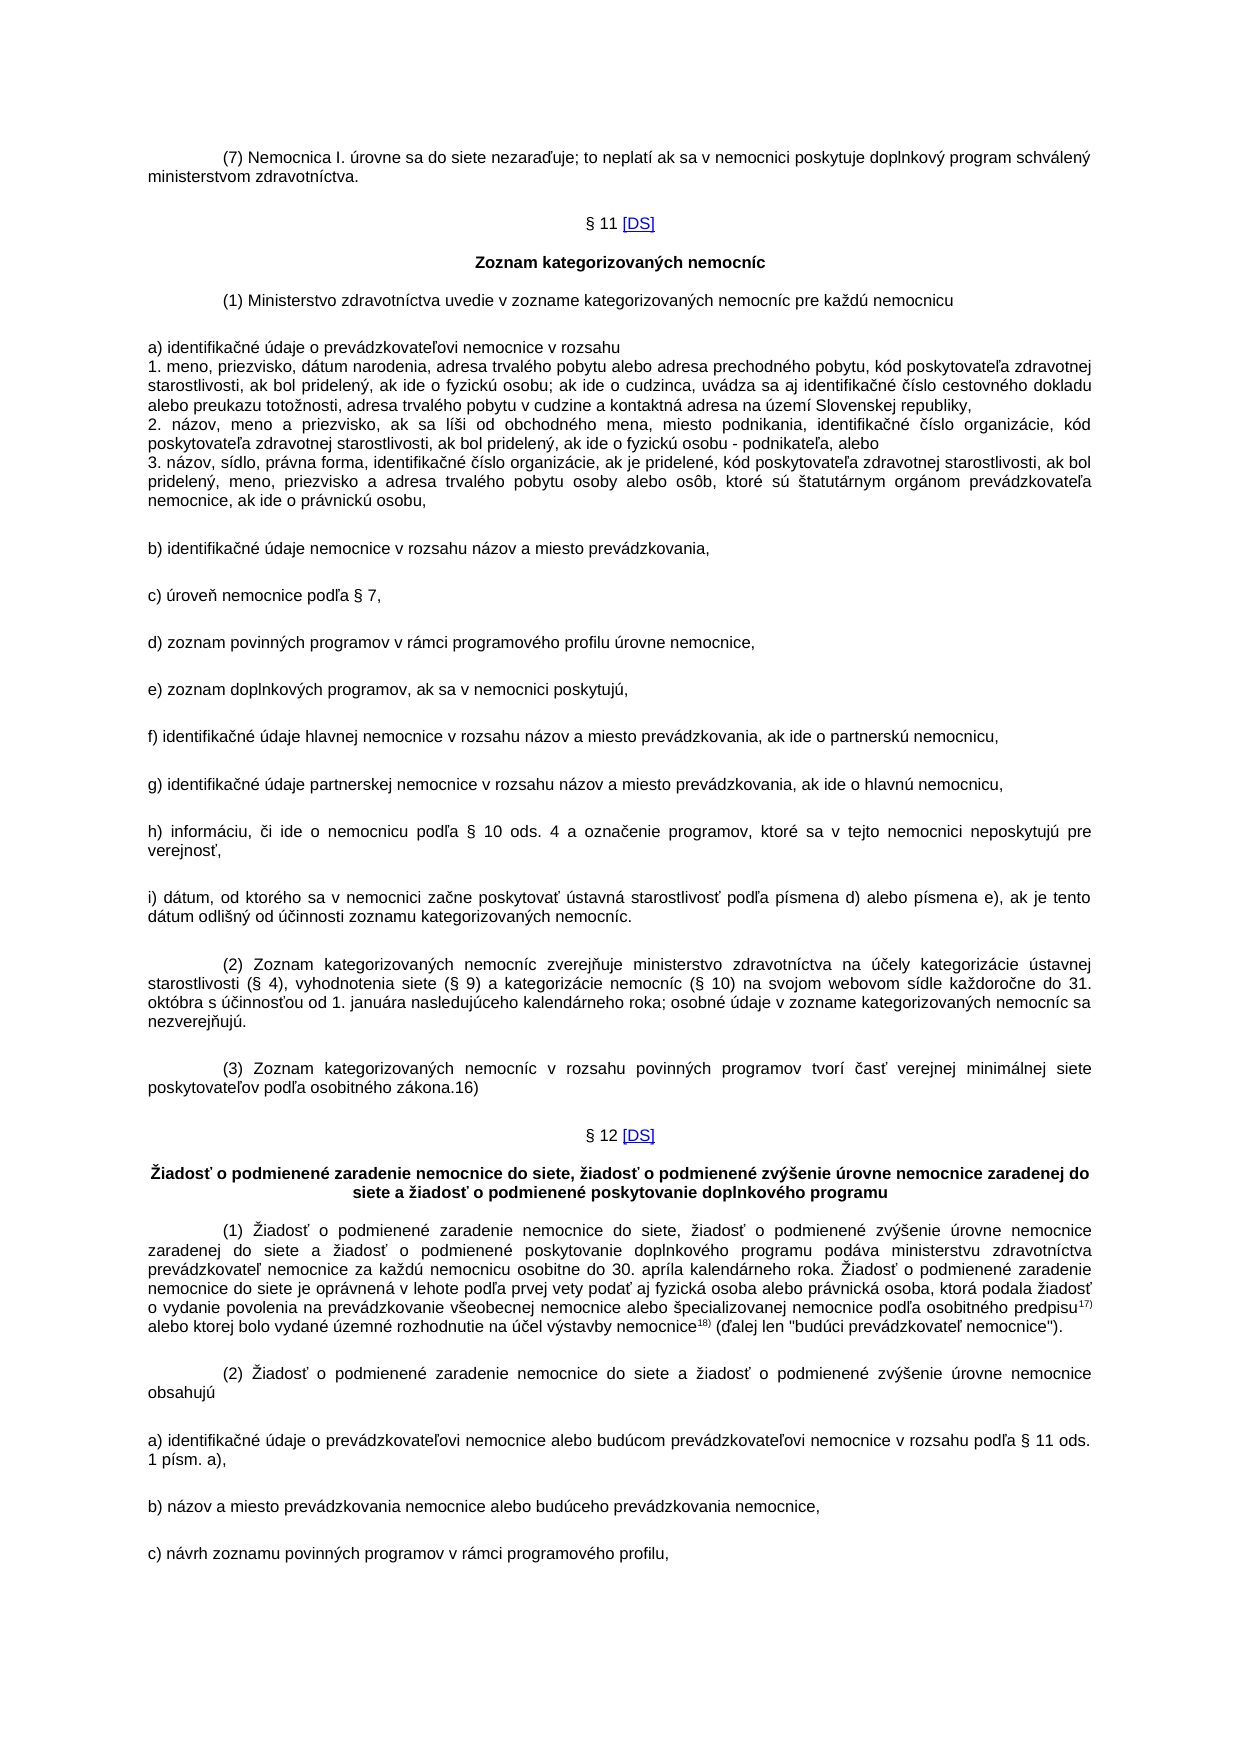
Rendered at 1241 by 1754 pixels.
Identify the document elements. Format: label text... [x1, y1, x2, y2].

text Žiadosť o podmienené zaradenie nemocnice do siete, žiadosť o podmienené zvýšenie úrovne nemocnice zaradenej do siete a žiadosť o podmienené poskytovanie doplnkového programu [148, 1164, 1092, 1202]
text (2) Žiadosť o podmienené zaradenie nemocnice do siete a žiadosť o podmienené zvýšenie úrovne nemocnice obsahujú [148, 1364, 1092, 1402]
text a) identifikačné údaje o prevádzkovateľovi nemocnice v rozsahu [148, 338, 1092, 357]
text i) dátum, od ktorého sa v nemocnici začne poskytovať ústavná starostlivosť podľa písmena d) alebo písmena e), ak je tento dátum odlišný od účinnosti zoznamu kategorizovaných nemocníc. [148, 888, 1092, 926]
text Zoznam kategorizovaných nemocníc [148, 252, 1092, 272]
text 3. názov, sídlo, právna forma, identifikačné číslo organizácie, ak je pridelené, kód poskytovateľa zdravotnej starostlivosti, ak bol pridelený, meno, priezvisko a adresa trvalého pobytu osoby alebo osôb, ktoré sú štatutárnym orgánom prevádzkovateľa nemocnice, ak ide o právnickú osobu, [148, 453, 1092, 510]
text c) návrh zoznamu povinných programov v rámci programového profilu, [148, 1544, 1092, 1563]
text 1. meno, priezvisko, dátum narodenia, adresa trvalého pobytu alebo adresa prechodného pobytu, kód poskytovateľa zdravotnej starostlivosti, ak bol pridelený, ak ide o fyzickú osobu; ak ide o cudzinca, uvádza sa aj identifikačné číslo cestovného dokladu alebo preukazu totožnosti, adresa trvalého pobytu v cudzine a kontaktná adresa na území Slovenskej republiky, [148, 357, 1092, 414]
text (7) Nemocnica I. úrovne sa do siete nezaraďuje; to neplatí ak sa v nemocnici poskytuje doplnkový program schválený ministerstvom zdravotníctva. [148, 148, 1092, 186]
text § 11 [DS] [148, 214, 1092, 233]
text b) názov a miesto prevádzkovania nemocnice alebo budúceho prevádzkovania nemocnice, [148, 1497, 1092, 1516]
text f) identifikačné údaje hlavnej nemocnice v rozsahu názov a miesto prevádzkovania, ak ide o partnerskú nemocnicu, [148, 727, 1092, 746]
text (1) Žiadosť o podmienené zaradenie nemocnice do siete, žiadosť o podmienené zvýšenie úrovne nemocnice zaradenej do siete a žiadosť o podmienené poskytovanie doplnkového programu podáva ministerstvu zdravotníctva prevádzkovateľ nemocnice za každú nemocnicu osobitne do 30. apríla kalendárneho roka. Žiadosť o podmienené zaradenie nemocnice do siete je oprávnená v lehote podľa prvej vety podať aj fyzická osoba alebo právnická osoba, ktorá podala žiadosť o vydanie povolenia na prevádzkovanie všeobecnej nemocnice alebo špecializovanej nemocnice podľa osobitného predpisu17) alebo ktorej bolo vydané územné rozhodnutie na účel výstavby nemocnice18) (ďalej len "budúci prevádzkovateľ nemocnice"). [148, 1221, 1092, 1336]
text 2. názov, meno a priezvisko, ak sa líši od obchodného mena, miesto podnikania, identifikačné číslo organizácie, kód poskytovateľa zdravotnej starostlivosti, ak bol pridelený, ak ide o fyzickú osobu - podnikateľa, alebo [148, 414, 1092, 453]
text (2) Zoznam kategorizovaných nemocníc zverejňuje ministerstvo zdravotníctva na účely kategorizácie ústavnej starostlivosti (§ 4), vyhodnotenia siete (§ 9) a kategorizácie nemocníc (§ 10) na svojom webovom sídle každoročne do 31. októbra s účinnosťou od 1. januára nasledujúceho kalendárneho roka; osobné údaje v zozname kategorizovaných nemocníc sa nezverejňujú. [148, 954, 1092, 1031]
text (1) Ministerstvo zdravotníctva uvedie v zozname kategorizovaných nemocníc pre každú nemocnicu [148, 291, 1092, 310]
text e) zoznam doplnkových programov, ak sa v nemocnici poskytujú, [148, 680, 1092, 699]
text b) identifikačné údaje nemocnice v rozsahu názov a miesto prevádzkovania, [148, 538, 1092, 558]
text d) zoznam povinných programov v rámci programového profilu úrovne nemocnice, [148, 633, 1092, 652]
text (3) Zoznam kategorizovaných nemocníc v rozsahu povinných programov tvorí časť verejnej minimálnej siete poskytovateľov podľa osobitného zákona.16) [148, 1059, 1092, 1097]
text § 12 [DS] [148, 1125, 1092, 1144]
text g) identifikačné údaje partnerskej nemocnice v rozsahu názov a miesto prevádzkovania, ak ide o hlavnú nemocnicu, [148, 774, 1092, 793]
text c) úroveň nemocnice podľa § 7, [148, 586, 1092, 605]
text h) informáciu, či ide o nemocnicu podľa § 10 ods. 4 a označenie programov, ktoré sa v tejto nemocnici neposkytujú pre verejnosť, [148, 822, 1092, 860]
text a) identifikačné údaje o prevádzkovateľovi nemocnice alebo budúcom prevádzkovateľovi nemocnice v rozsahu podľa § 11 ods. 1 písm. a), [148, 1431, 1092, 1469]
